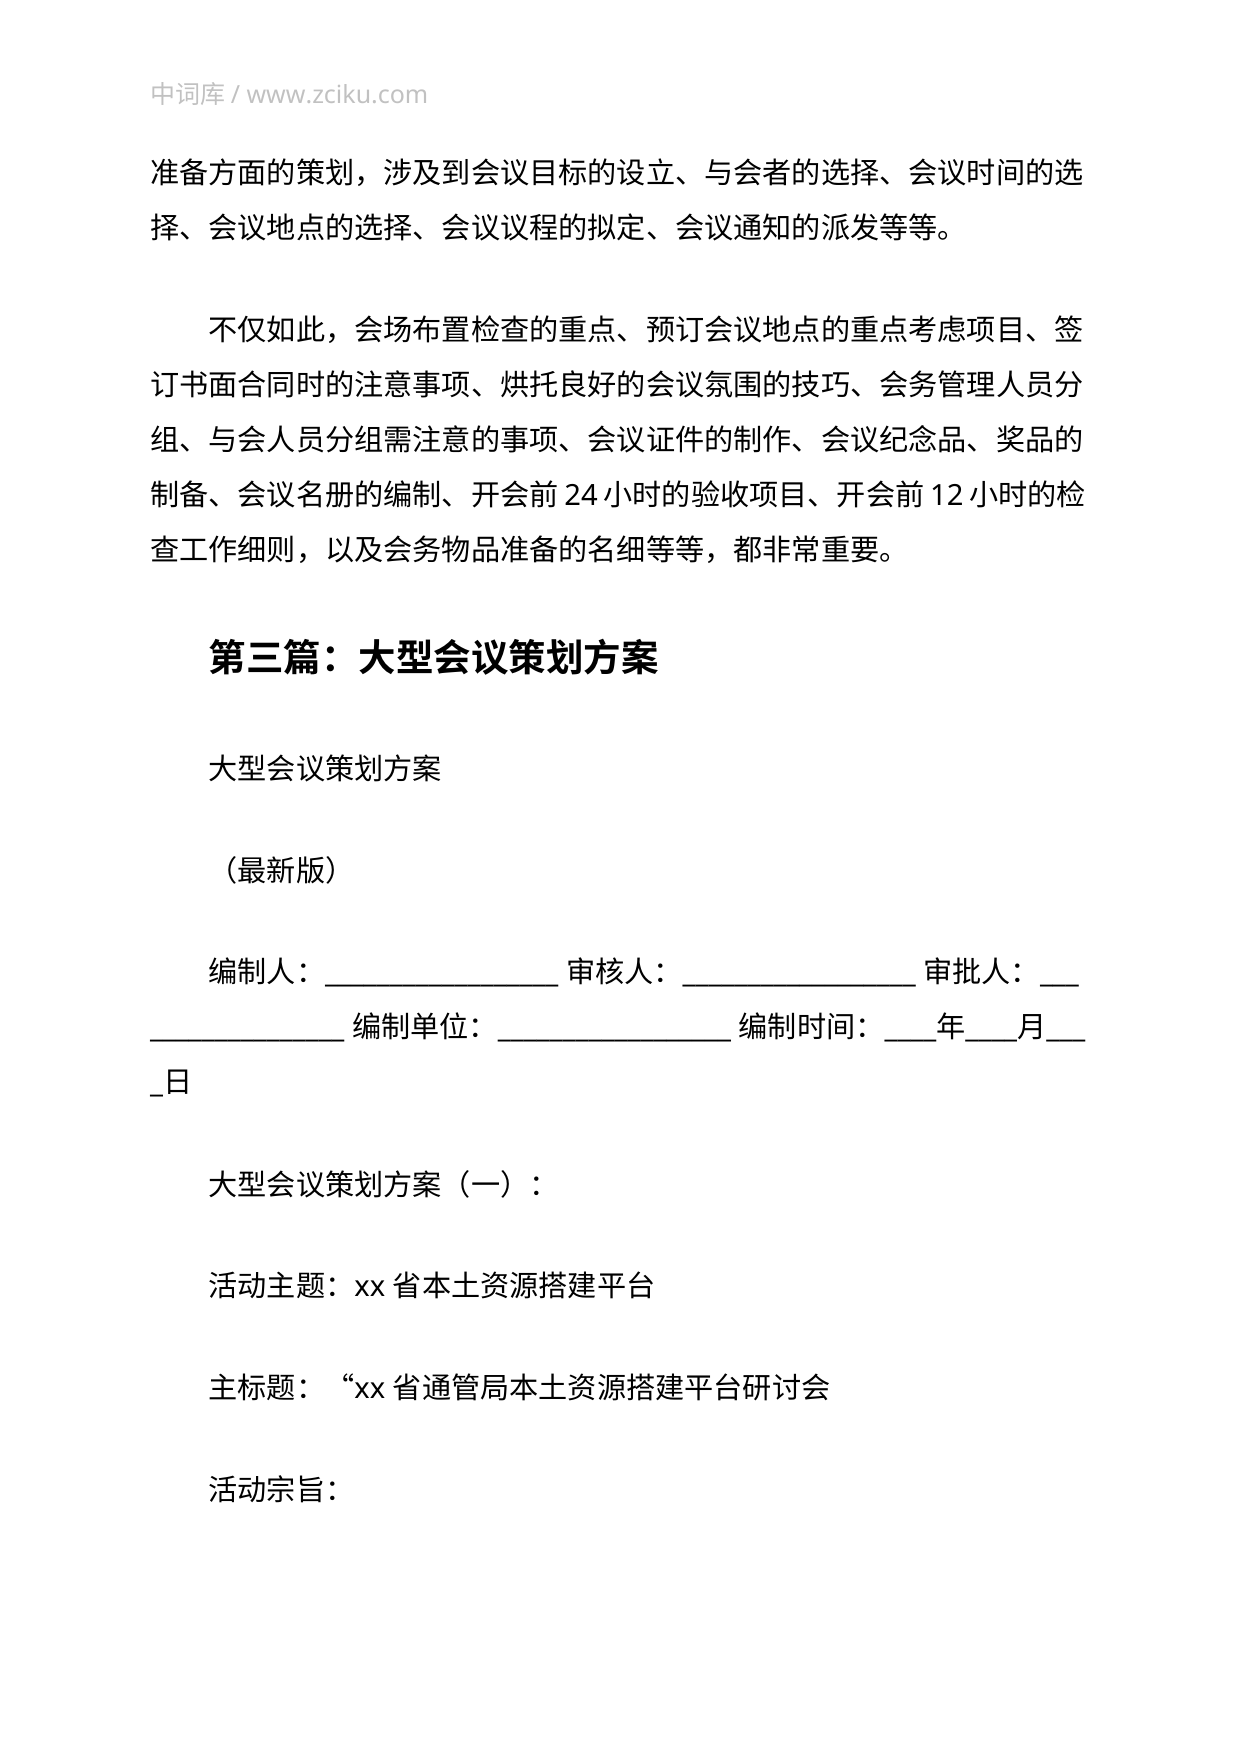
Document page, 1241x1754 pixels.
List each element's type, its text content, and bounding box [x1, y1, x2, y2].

text 编制人：__________________ 审核人：__________________ 审批人：__________________ 编制单位：__________________ 编制时间：____年____月____日 [150, 949, 1090, 1101]
text 第三篇：大型会议策划方案 [150, 628, 1090, 682]
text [150, 150, 1090, 247]
text （最新版） [150, 847, 1090, 889]
text 大型会议策划方案（一）： [150, 1161, 1090, 1203]
text 不仅如此，会场布置检查的重点、预订会议地点的重点考虑项目、签订书面合同时的注意事项、烘托良好的会议氛围的技巧、会务管理人员分组、与会人员分组需注意的事项、会议证件的制作、会议纪念品、奖品的制备、会议名册的编制、开会前24小时的验收项目、开会前12小时的检查工作细则，以及会务物品准备的名细等等，都非常重要。 [150, 307, 1090, 569]
text 大型会议策划方案 [150, 746, 1090, 788]
text 主标题：“xx 省通管局本土资源搭建平台研讨会 [150, 1365, 1090, 1407]
text 活动主题：xx 省本土资源搭建平台 [150, 1263, 1090, 1305]
text 活动宗旨： [150, 1467, 1090, 1509]
